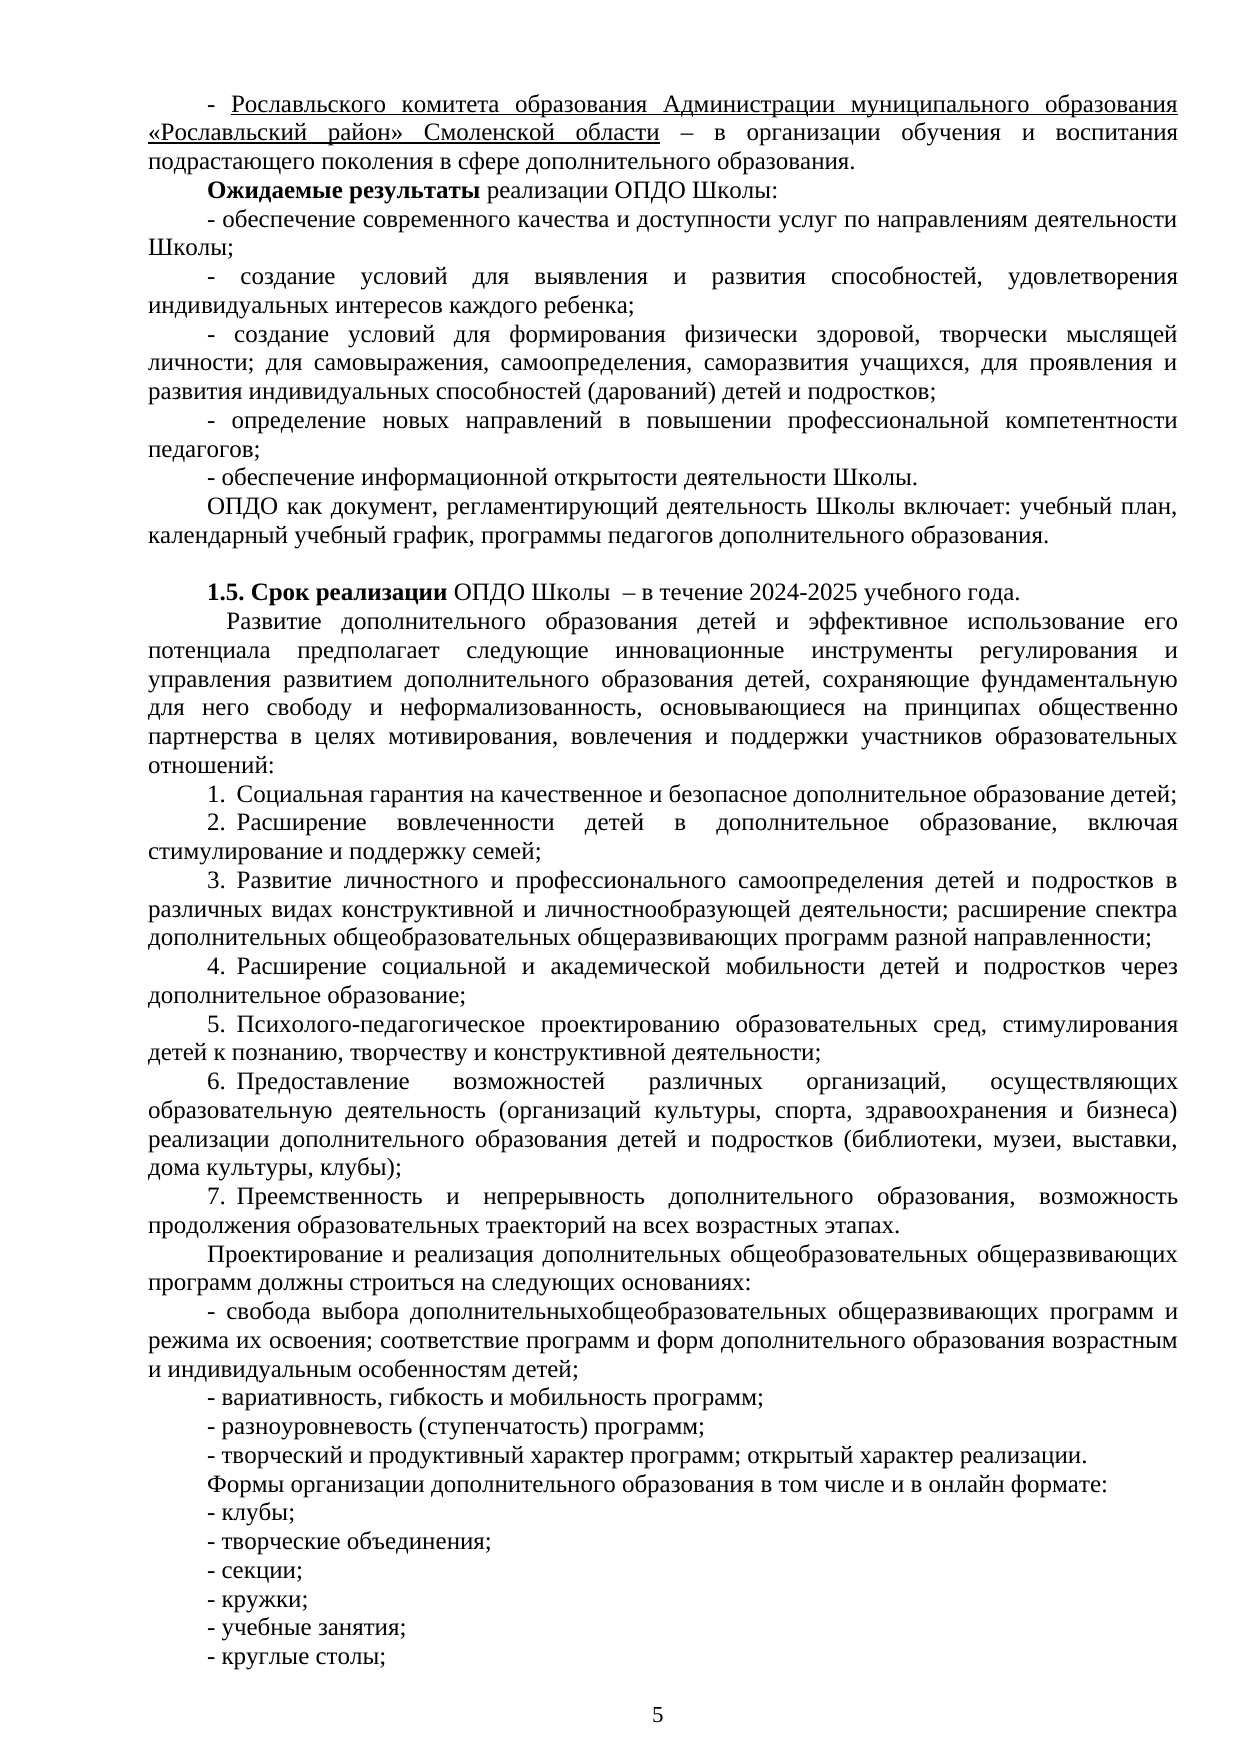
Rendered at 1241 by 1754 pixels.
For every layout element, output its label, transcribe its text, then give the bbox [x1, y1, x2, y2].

list Преемственность и непрерывность дополнительного образования, возможность продолжения образовательных траекторий на всех возрастных этапах. [148, 1181, 1179, 1239]
text - клубы; [148, 1497, 1179, 1526]
text - обеспечение информационной открытости деятельности Школы. [148, 462, 1179, 491]
text - создание условий для формирования физически здоровой, творчески мыслящей личности; для самовыражения, самоопределения, саморазвития учащихся, для проявления и развития индивидуальных способностей (дарований) детей и подростков; [148, 319, 1179, 405]
list Психолого-педагогическое проектированию образовательных сред, стимулирования детей к познанию, творчеству и конструктивной деятельности; [148, 1009, 1179, 1066]
text Проектирование и реализация дополнительных общеобразовательных общеразвивающих программ должны строиться на следующих основаниях: [148, 1239, 1179, 1296]
text Формы организации дополнительного образования в том числе и в онлайн формате: [148, 1469, 1179, 1497]
text - учебные занятия; [148, 1612, 1179, 1641]
text Развитие дополнительного образования детей и эффективное использование его потенциала предполагает следующие инновационные инструменты регулирования и управления развитием дополнительного образования детей, сохраняющие фундаментальную для него свободу и неформализованность, основывающиеся на принципах общественно партнерства в целях мотивирования, вовлечения и поддержки участников образовательных отношений: [148, 606, 1179, 779]
list Расширение вовлеченности детей в дополнительное образование, включая стимулирование и поддержку семей; [148, 807, 1179, 865]
text 1.5. Срок реализации ОПДО Школы – в течение 2024-2025 учебного года. [207, 577, 1179, 606]
list Развитие личностного и профессионального самоопределения детей и подростков в различных видах конструктивной и личностнообразующей деятельности; расширение спектра дополнительных общеобразовательных общеразвивающих программ разной направленности; [148, 865, 1179, 951]
text - обеспечение современного качества и доступности услуг по направлениям деятельности Школы; [148, 204, 1179, 261]
text - круглые столы; [148, 1641, 1179, 1670]
text ОПДО как документ, регламентирующий деятельность Школы включает: учебный план, календарный учебный график, программы педагогов дополнительного образования. [148, 491, 1179, 549]
text - секции; [148, 1555, 1179, 1584]
text - Рославльского комитета образования Администрации муниципального образования «Рославльский район» Смоленской области – в организации обучения и воспитания подрастающего поколения в сфере дополнительного образования. [148, 89, 1179, 175]
text - свобода выбора дополнительныхобщеобразовательных общеразвивающих программ и режима их освоения; соответствие программ и форм дополнительного образования возрастным и индивидуальным особенностям детей; [148, 1296, 1179, 1382]
text - творческие объединения; [148, 1526, 1179, 1555]
text - создание условий для выявления и развития способностей, удовлетворения индивидуальных интересов каждого ребенка; [148, 261, 1179, 319]
list Предоставление возможностей различных организаций, осуществляющих образовательную деятельность (организаций культуры, спорта, здравоохранения и бизнеса) реализации дополнительного образования детей и подростков (библиотеки, музеи, выставки, дома культуры, клубы); [148, 1066, 1179, 1181]
text - творческий и продуктивный характер программ; открытый характер реализации. [148, 1440, 1179, 1469]
text - определение новых направлений в повышении профессиональной компетентности педагогов; [148, 405, 1179, 462]
text - вариативность, гибкость и мобильность программ; [148, 1382, 1179, 1411]
text - разноуровневость (ступенчатость) программ; [148, 1411, 1179, 1440]
list Расширение социальной и академической мобильности детей и подростков через дополнительное образование; [148, 951, 1179, 1009]
list Социальная гарантия на качественное и безопасное дополнительное образование детей; [148, 779, 1179, 807]
text Ожидаемые результаты реализации ОПДО Школы: [148, 175, 1179, 204]
text - кружки; [148, 1584, 1179, 1612]
